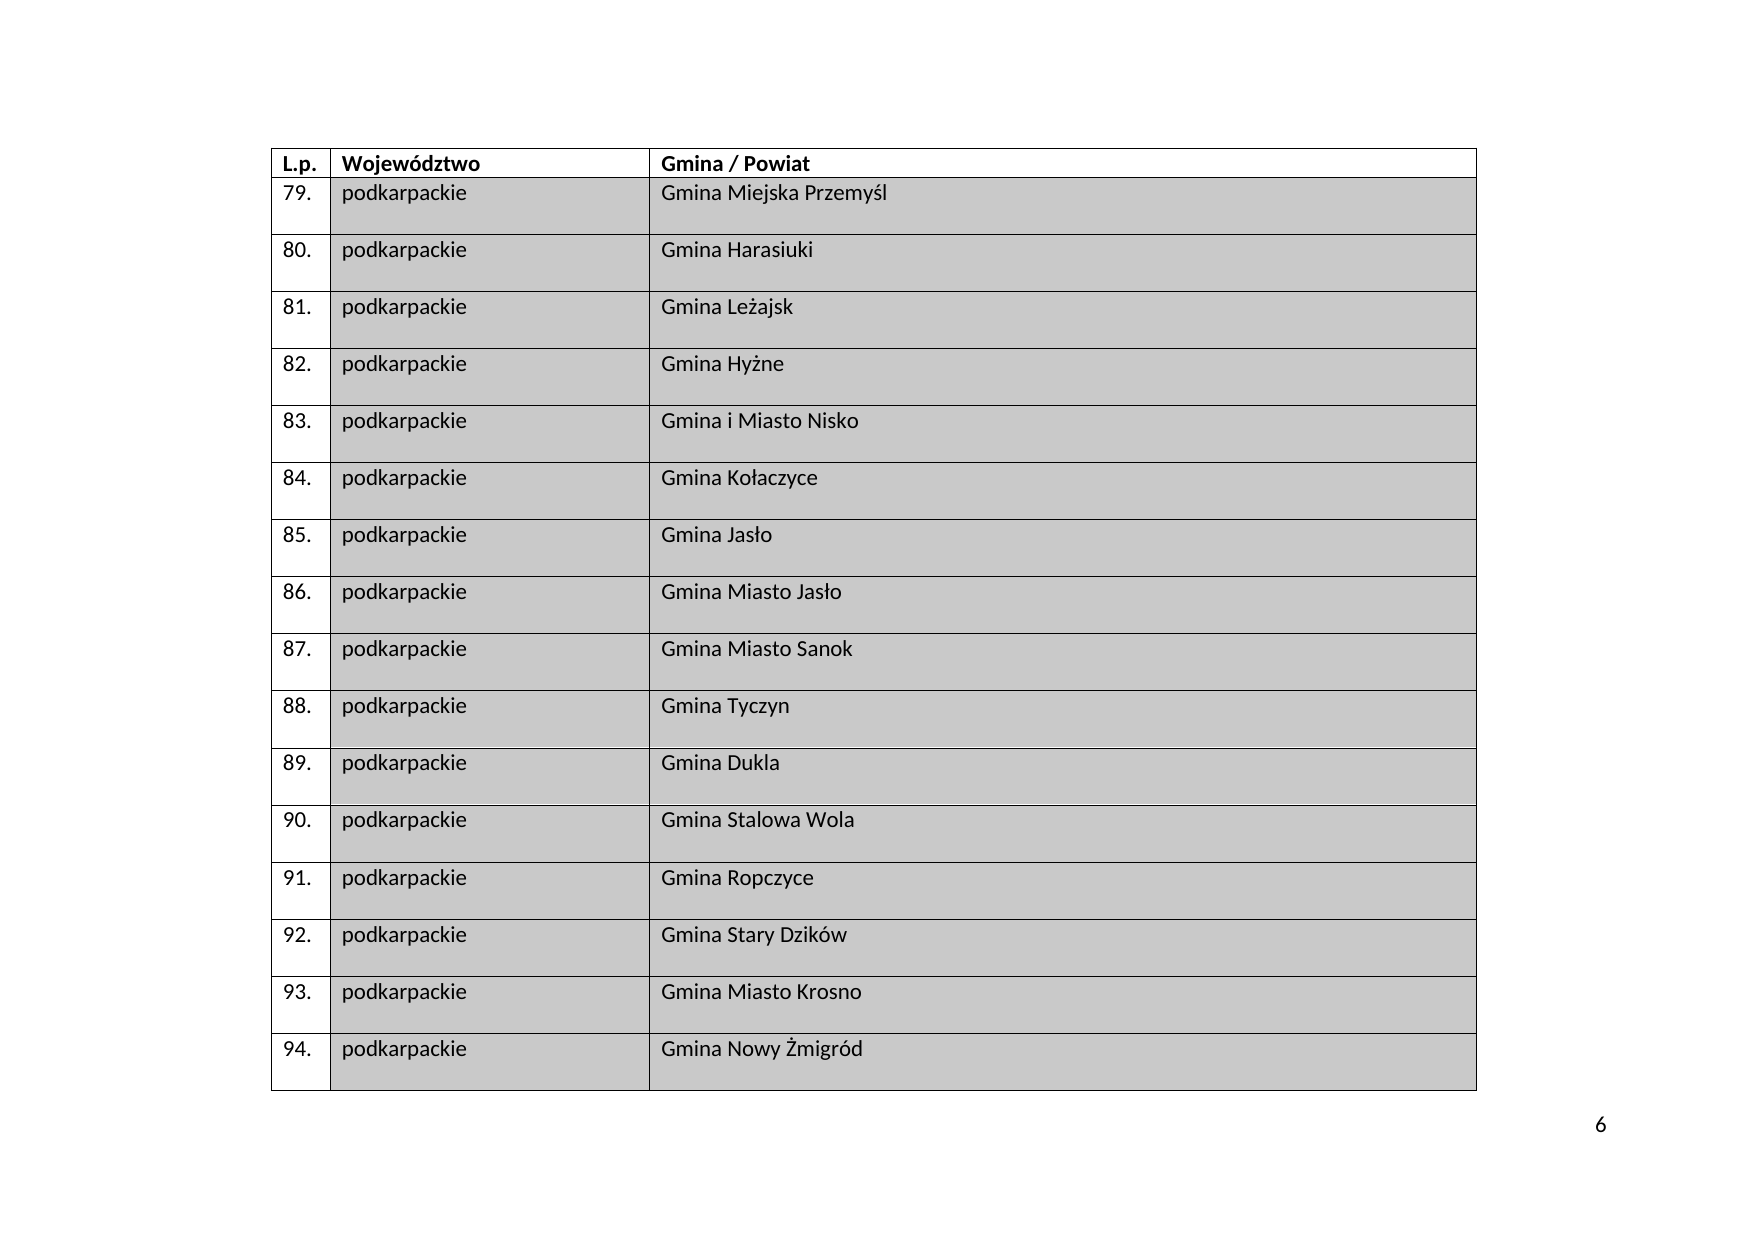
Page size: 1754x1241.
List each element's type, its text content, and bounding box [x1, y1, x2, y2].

table_cell podkarpackie [331, 977, 649, 1033]
table_cell podkarpackie [331, 178, 649, 234]
table_cell podkarpackie [331, 463, 649, 519]
table_cell Gmina Miejska Przemyśl [650, 178, 1476, 234]
table_cell Gmina Stary Dzików [650, 920, 1476, 976]
table_cell Gmina Dukla [650, 749, 1476, 804]
table_cell Gmina Stalowa Wola [650, 806, 1476, 862]
table_cell podkarpackie [331, 806, 649, 862]
table_cell Gmina Leżajsk [650, 292, 1476, 348]
table_cell [272, 406, 330, 462]
table_cell Gmina Kołaczyce [650, 463, 1476, 519]
table_cell Gmina Harasiuki [650, 235, 1476, 291]
table_cell [272, 463, 330, 519]
table_cell Gmina Hyżne [650, 349, 1476, 405]
table_cell podkarpackie [331, 1034, 649, 1090]
table_cell podkarpackie [331, 235, 649, 291]
table_cell Gmina Miasto Krosno [650, 977, 1476, 1033]
table_cell [272, 634, 330, 690]
table_cell Gmina i Miasto Nisko [650, 406, 1476, 462]
table_cell [272, 977, 330, 1033]
table_cell podkarpackie [331, 406, 649, 462]
table_cell Gmina Nowy Żmigród [650, 1034, 1476, 1090]
table_cell [272, 349, 330, 405]
table_cell Gmina Miasto Jasło [650, 577, 1476, 633]
table_cell podkarpackie [331, 349, 649, 405]
table_cell podkarpackie [331, 749, 649, 804]
table_header Gmina / Powiat [650, 149, 1476, 177]
table_header Województwo [331, 149, 649, 177]
table_cell podkarpackie [331, 691, 649, 747]
table_cell [272, 235, 330, 291]
table_cell podkarpackie [331, 292, 649, 348]
table_cell [272, 178, 330, 234]
table_cell [272, 863, 330, 919]
table_cell podkarpackie [331, 634, 649, 690]
table_cell podkarpackie [331, 920, 649, 976]
table_cell Gmina Jasło [650, 520, 1476, 576]
table_cell Gmina Miasto Sanok [650, 634, 1476, 690]
table_cell podkarpackie [331, 520, 649, 576]
table_cell Gmina Tyczyn [650, 691, 1476, 747]
table_cell [272, 691, 330, 747]
table_cell [272, 1034, 330, 1090]
table_header L.p. [272, 149, 330, 177]
table_cell [272, 577, 330, 633]
table_cell podkarpackie [331, 577, 649, 633]
table_cell [272, 520, 330, 576]
table_cell Gmina Ropczyce [650, 863, 1476, 919]
table_cell [272, 806, 330, 862]
table_cell [272, 920, 330, 976]
table_cell podkarpackie [331, 863, 649, 919]
table_cell [272, 292, 330, 348]
table_cell [272, 749, 330, 804]
